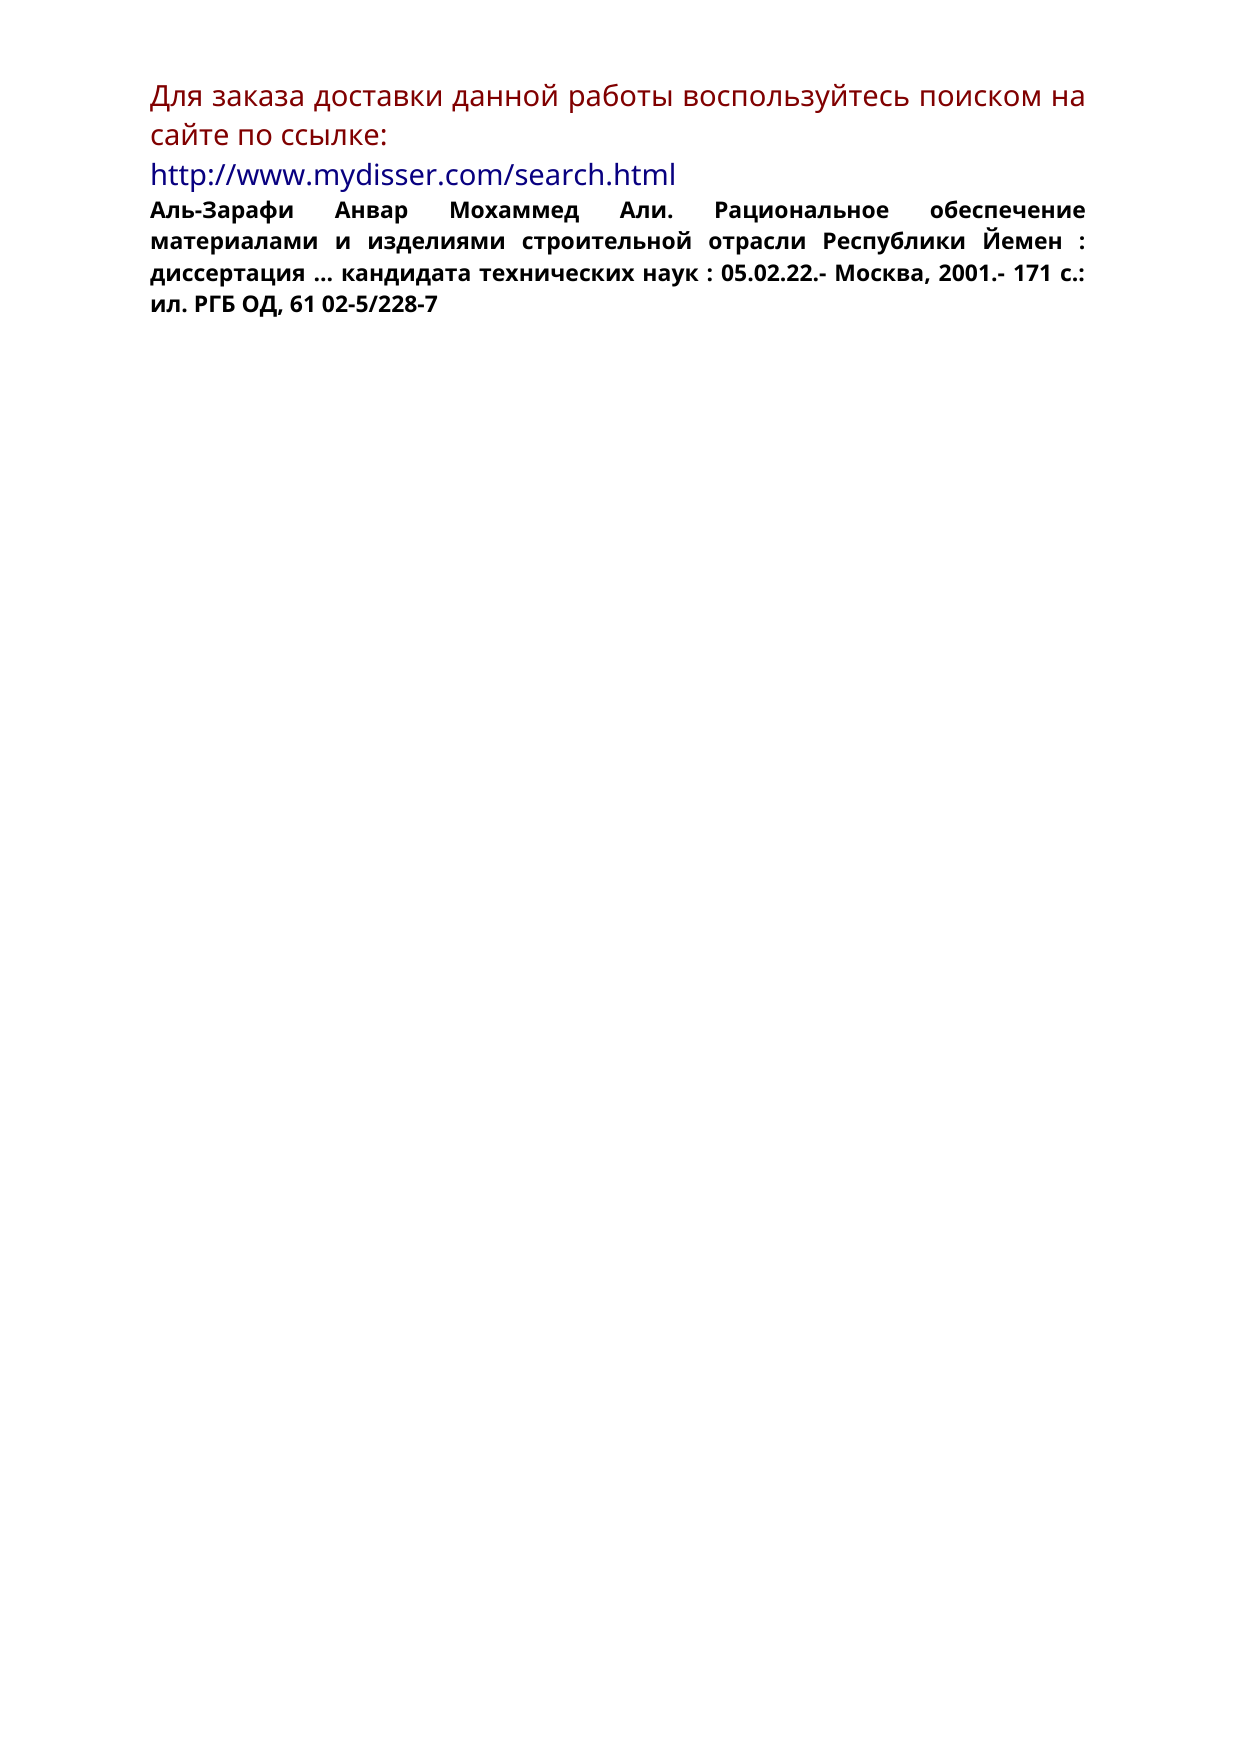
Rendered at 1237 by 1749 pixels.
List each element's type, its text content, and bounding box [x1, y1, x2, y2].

text Аль-Зарафи Анвар Мохаммед Али. Рациональное обеспечение материалами и изделиями строительной отрасли Республики Йемен : диссертация ... кандидата технических наук : 05.02.22.- Москва, 2001.- 171 с.: ил. РГБ ОД, 61 02-5/228-7 [150, 194, 1086, 319]
